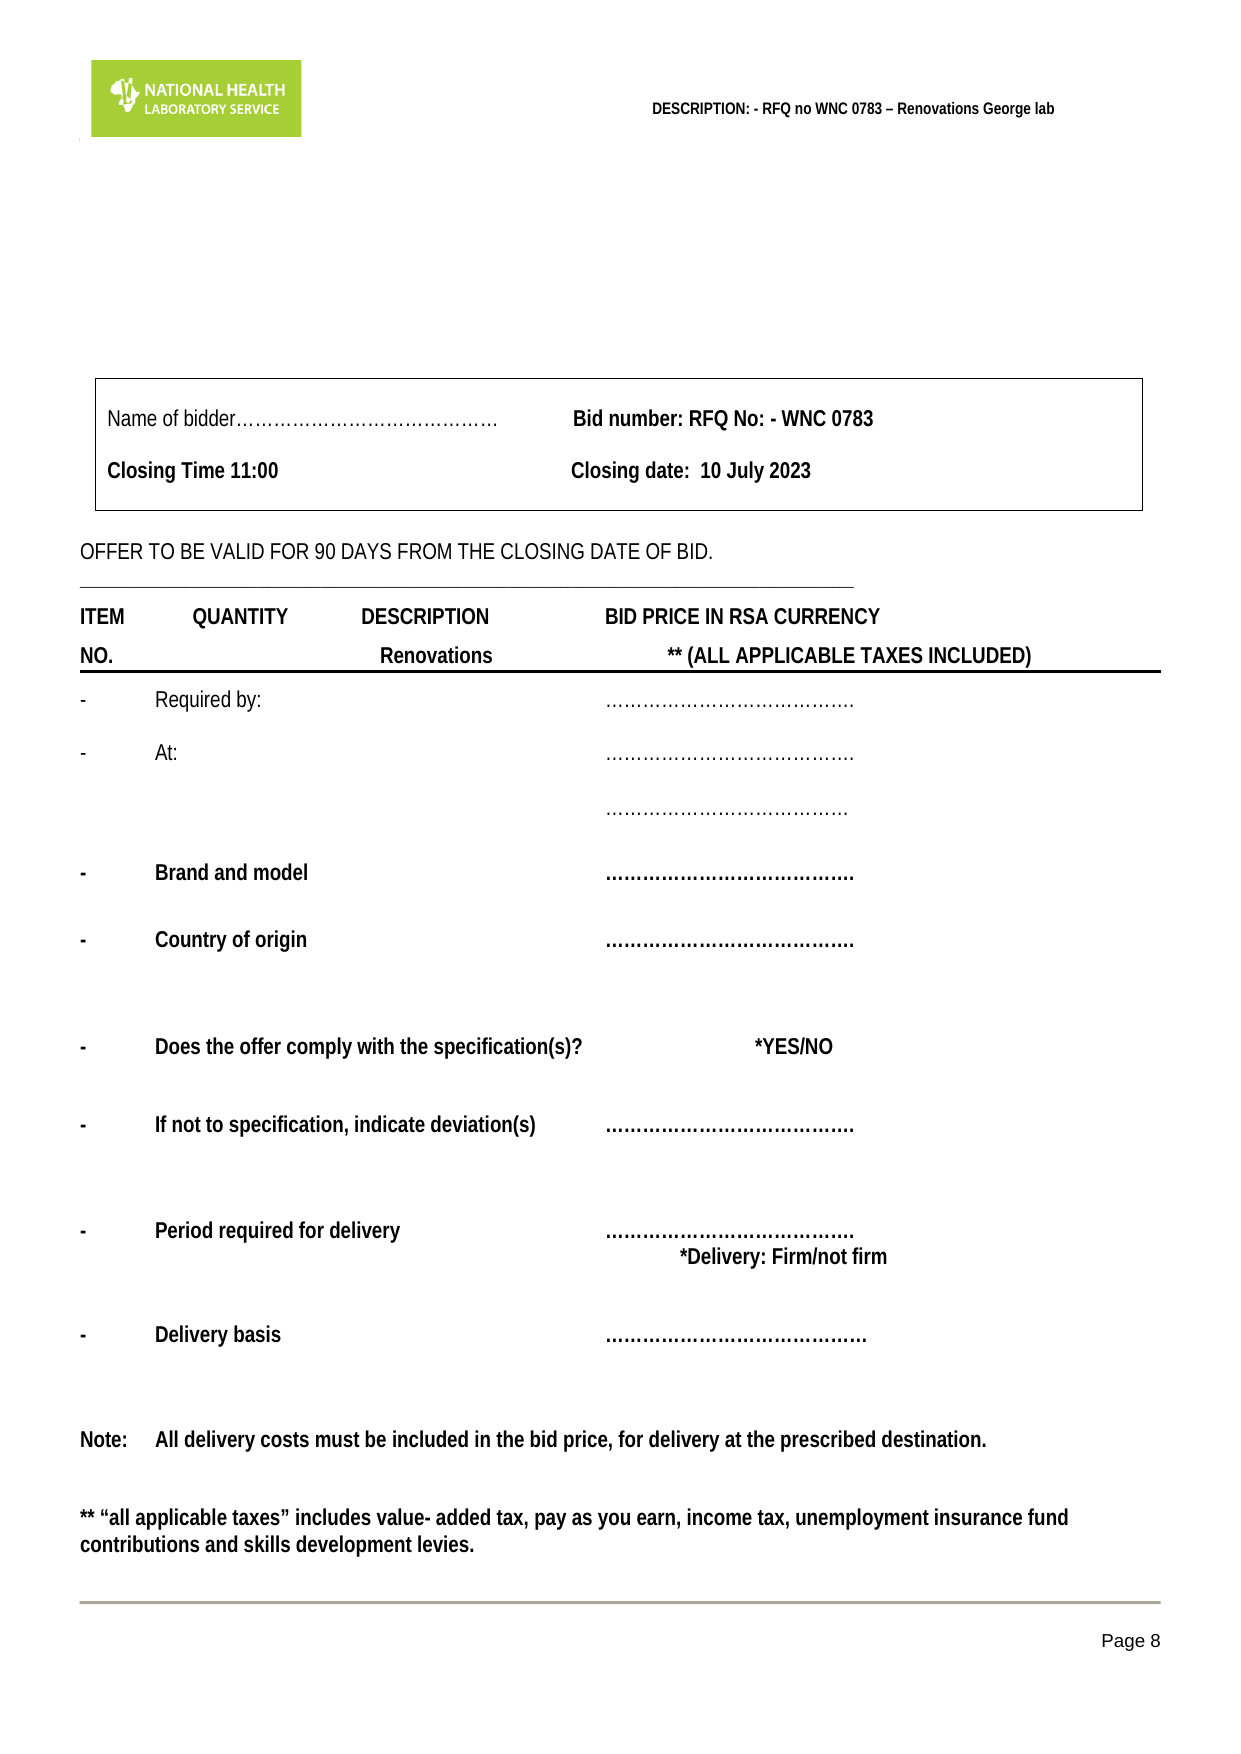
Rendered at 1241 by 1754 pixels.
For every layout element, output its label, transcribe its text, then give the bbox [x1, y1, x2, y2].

list Period required for delivery …………………………………. [80, 1217, 1161, 1243]
text OFFER TO BE VALID FOR 90 DAYS FROM THE CLOSING DATE OF BID. [80, 538, 1161, 564]
text ** “all applicable taxes” includes value- added tax, pay as you earn, income tax, unemployment insurance fund contributions and skills development levies. [80, 1504, 1161, 1557]
list Brand and model …………………………………. [80, 859, 1161, 885]
text __________________________________________________________________________ [80, 564, 1161, 590]
text *Delivery: Firm/not firm [80, 1243, 1161, 1270]
list Country of origin …………………………………. [80, 926, 1161, 953]
list Delivery basis …………………………………… [80, 1321, 1161, 1347]
text NO. Renovations ** (ALL APPLICABLE TAXES INCLUDED) [80, 642, 1161, 670]
text ITEM QUANTITY DESCRIPTION BID PRICE IN RSA CURRENCY [80, 603, 1161, 629]
text - At: …………………………………. [80, 738, 1161, 765]
text ………………………………… [530, 793, 1161, 820]
table_header Name of bidder…………………………………… Bid number: RFQ No: - WNC 0783 Closing Time 11:00 Closing date: 10 July 2023 [96, 379, 1142, 510]
text Note: All delivery costs must be included in the bid price, for delivery at the prescribed destination. [80, 1426, 1161, 1453]
list Required by: …………………………………. [80, 686, 1161, 712]
list If not to specification, indicate deviation(s) …………………………………. [80, 1111, 1161, 1137]
text - Does the offer comply with the specification(s)? *YES/NO [80, 1033, 1161, 1059]
picture [91, 60, 302, 137]
